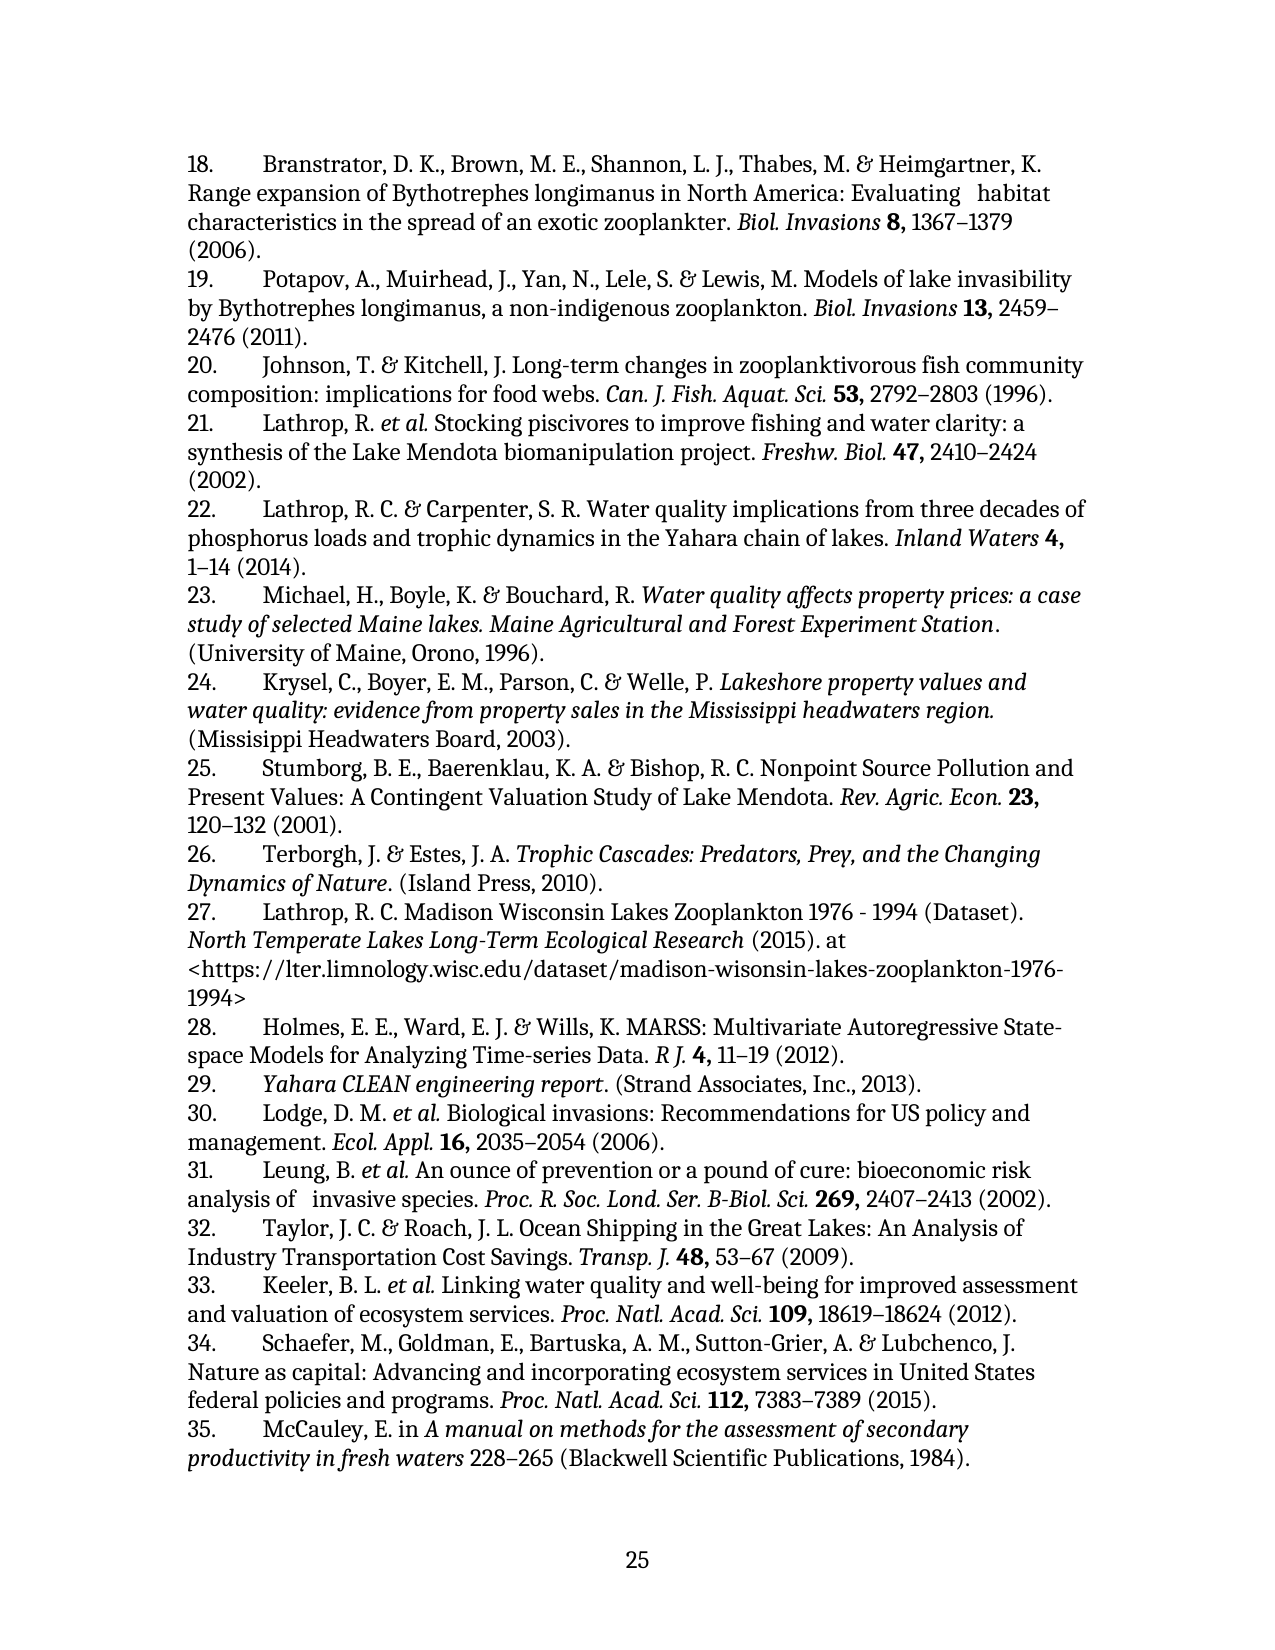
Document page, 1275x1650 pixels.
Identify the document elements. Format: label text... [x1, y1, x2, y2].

text 33. Keeler, B. L. et al. Linking water quality and well-being for improved assessment and valuation of ecosystem services. Proc. Natl. Acad. Sci. 109, 18619–18624 (2012). [187, 1271, 1087, 1329]
text 22. Lathrop, R. C. & Carpenter, S. R. Water quality implications from three decades of phosphorus loads and trophic dynamics in the Yahara chain of lakes. Inland Waters 4, 1–14 (2014). [187, 495, 1087, 581]
text 19. Potapov, A., Muirhead, J., Yan, N., Lele, S. & Lewis, M. Models of lake invasibility by Bythotrephes longimanus, a non-indigenous zooplankton. Biol. Invasions 13, 2459–2476 (2011). [187, 265, 1087, 351]
text 35. McCauley, E. in A manual on methods for the assessment of secondary productivity in fresh waters 228–265 (Blackwell Scientific Publications, 1984). [187, 1415, 1087, 1472]
text 28. Holmes, E. E., Ward, E. J. & Wills, K. MARSS: Multivariate Autoregressive State-space Models for Analyzing Time-series Data. R J. 4, 11–19 (2012). [187, 1012, 1087, 1070]
text 24. Krysel, C., Boyer, E. M., Parson, C. & Welle, P. Lakeshore property values and water quality: evidence from property sales in the Mississippi headwaters region. (Missisippi Headwaters Board, 2003). [187, 667, 1087, 754]
text 30. Lodge, D. M. et al. Biological invasions: Recommendations for US policy and management. Ecol. Appl. 16, 2035–2054 (2006). [187, 1099, 1087, 1156]
text 25. Stumborg, B. E., Baerenklau, K. A. & Bishop, R. C. Nonpoint Source Pollution and Present Values: A Contingent Valuation Study of Lake Mendota. Rev. Agric. Econ. 23, 120–132 (2001). [187, 754, 1087, 840]
text 29. Yahara CLEAN engineering report. (Strand Associates, Inc., 2013). [187, 1070, 1087, 1099]
text 32. Taylor, J. C. & Roach, J. L. Ocean Shipping in the Great Lakes: An Analysis of Industry Transportation Cost Savings. Transp. J. 48, 53–67 (2009). [187, 1214, 1087, 1271]
text 20. Johnson, T. & Kitchell, J. Long-term changes in zooplanktivorous fish community composition: implications for food webs. Can. J. Fish. Aquat. Sci. 53, 2792–2803 (1996). [187, 351, 1087, 409]
text 26. Terborgh, J. & Estes, J. A. Trophic Cascades: Predators, Prey, and the Changing Dynamics of Nature. (Island Press, 2010). [187, 840, 1087, 897]
text 34. Schaefer, M., Goldman, E., Bartuska, A. M., Sutton-Grier, A. & Lubchenco, J. Nature as capital: Advancing and incorporating ecosystem services in United States federal policies and programs. Proc. Natl. Acad. Sci. 112, 7383–7389 (2015). [187, 1329, 1087, 1415]
text 21. Lathrop, R. et al. Stocking piscivores to improve fishing and water clarity: a synthesis of the Lake Mendota biomanipulation project. Freshw. Biol. 47, 2410–2424 (2002). [187, 409, 1087, 495]
text 18. Branstrator, D. K., Brown, M. E., Shannon, L. J., Thabes, M. & Heimgartner, K. Range expansion of Bythotrephes longimanus in North America: Evaluating habitat characteristics in the spread of an exotic zooplankter. Biol. Invasions 8, 1367–1379 (2006). [187, 150, 1087, 265]
text 23. Michael, H., Boyle, K. & Bouchard, R. Water quality affects property prices: a case study of selected Maine lakes. Maine Agricultural and Forest Experiment Station. (University of Maine, Orono, 1996). [187, 581, 1087, 667]
text 31. Leung, B. et al. An ounce of prevention or a pound of cure: bioeconomic risk analysis of invasive species. Proc. R. Soc. Lond. Ser. B-Biol. Sci. 269, 2407–2413 (2002). [187, 1156, 1087, 1214]
text 27. Lathrop, R. C. Madison Wisconsin Lakes Zooplankton 1976 - 1994 (Dataset). North Temperate Lakes Long-Term Ecological Research (2015). at <https://lter.limnology.wisc.edu/dataset/madison-wisonsin-lakes-zooplankton-1976-1994> [187, 897, 1087, 1012]
